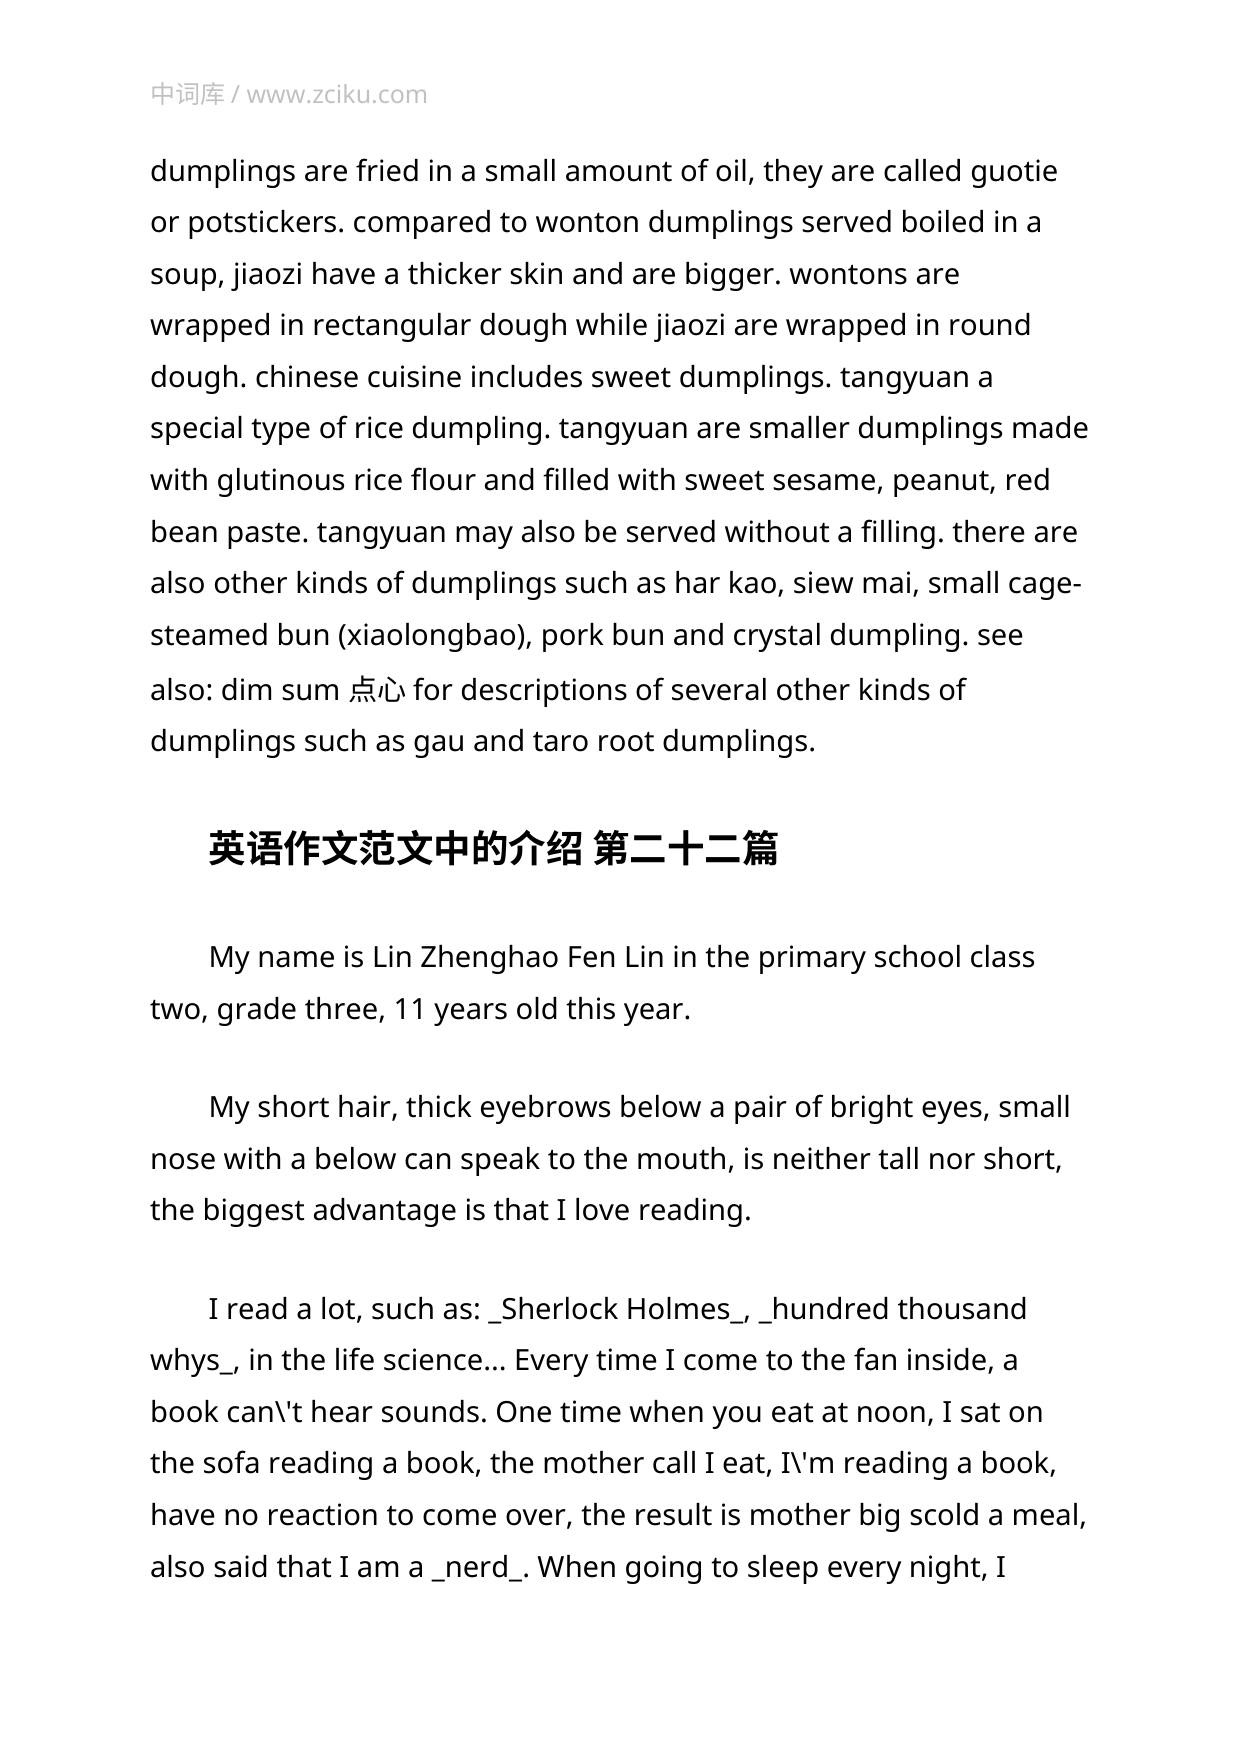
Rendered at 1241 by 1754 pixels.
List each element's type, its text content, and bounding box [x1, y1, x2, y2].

text My short hair, thick eyebrows below a pair of bright eyes, small nose with a below can speak to the mouth, is neither tall nor short, the biggest advantage is that I love reading. [150, 1086, 1090, 1229]
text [150, 1288, 1090, 1586]
text My name is Lin Zhenghao Fen Lin in the primary school class two, grade three, 11 years old this year. [150, 936, 1090, 1028]
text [150, 150, 1090, 760]
text 英语作文范文中的介绍 第二十二篇 [150, 819, 1090, 873]
